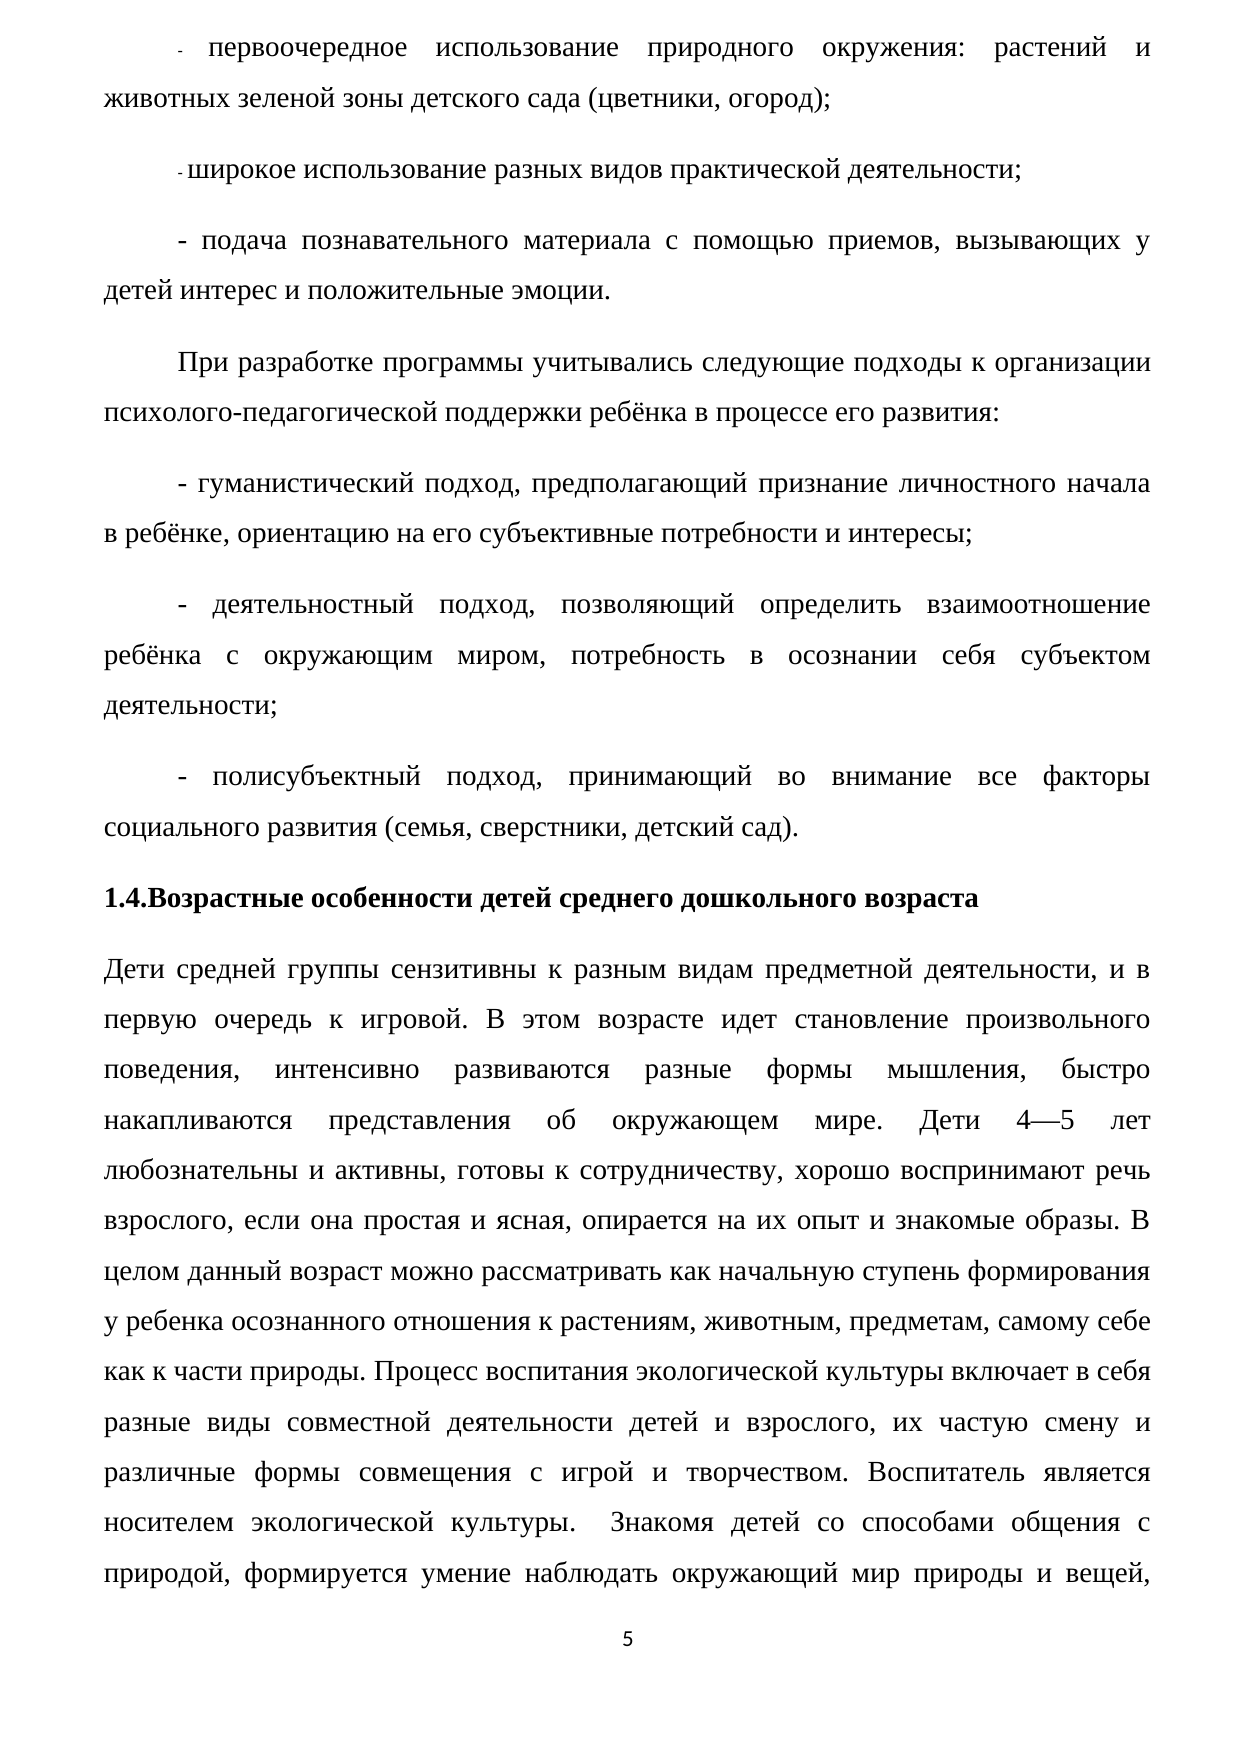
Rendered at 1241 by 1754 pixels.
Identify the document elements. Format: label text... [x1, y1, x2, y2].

text - широкое использование разных видов практической деятельности; [103, 151, 1152, 184]
text При разработке программы учитывались следующие подходы к организации психолого-педагогической поддержки ребёнка в процессе его развития: [103, 344, 1152, 427]
text - гуманистический подход, предполагающий признание личностного начала в ребёнке, ориентацию на его субъективные потребности и интересы; [103, 465, 1152, 549]
text - подача познавательного материала с помощью приемов, вызывающих у детей интерес и положительные эмоции. [103, 222, 1152, 306]
text - полисубъектный подход, принимающий во внимание все факторы социального развития (семья, сверстники, детский сад). [103, 758, 1152, 842]
text 1.4.Возрастные особенности детей среднего дошкольного возраста [103, 880, 1152, 913]
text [103, 951, 1152, 1588]
text - первоочередное использование природного окружения: растений и животных зеленой зоны детского сада (цветники, огород); [103, 29, 1152, 113]
text - деятельностный подход, позволяющий определить взаимоотношение ребёнка с окружающим миром, потребность в осознании себя субъектом деятельности; [103, 587, 1152, 721]
